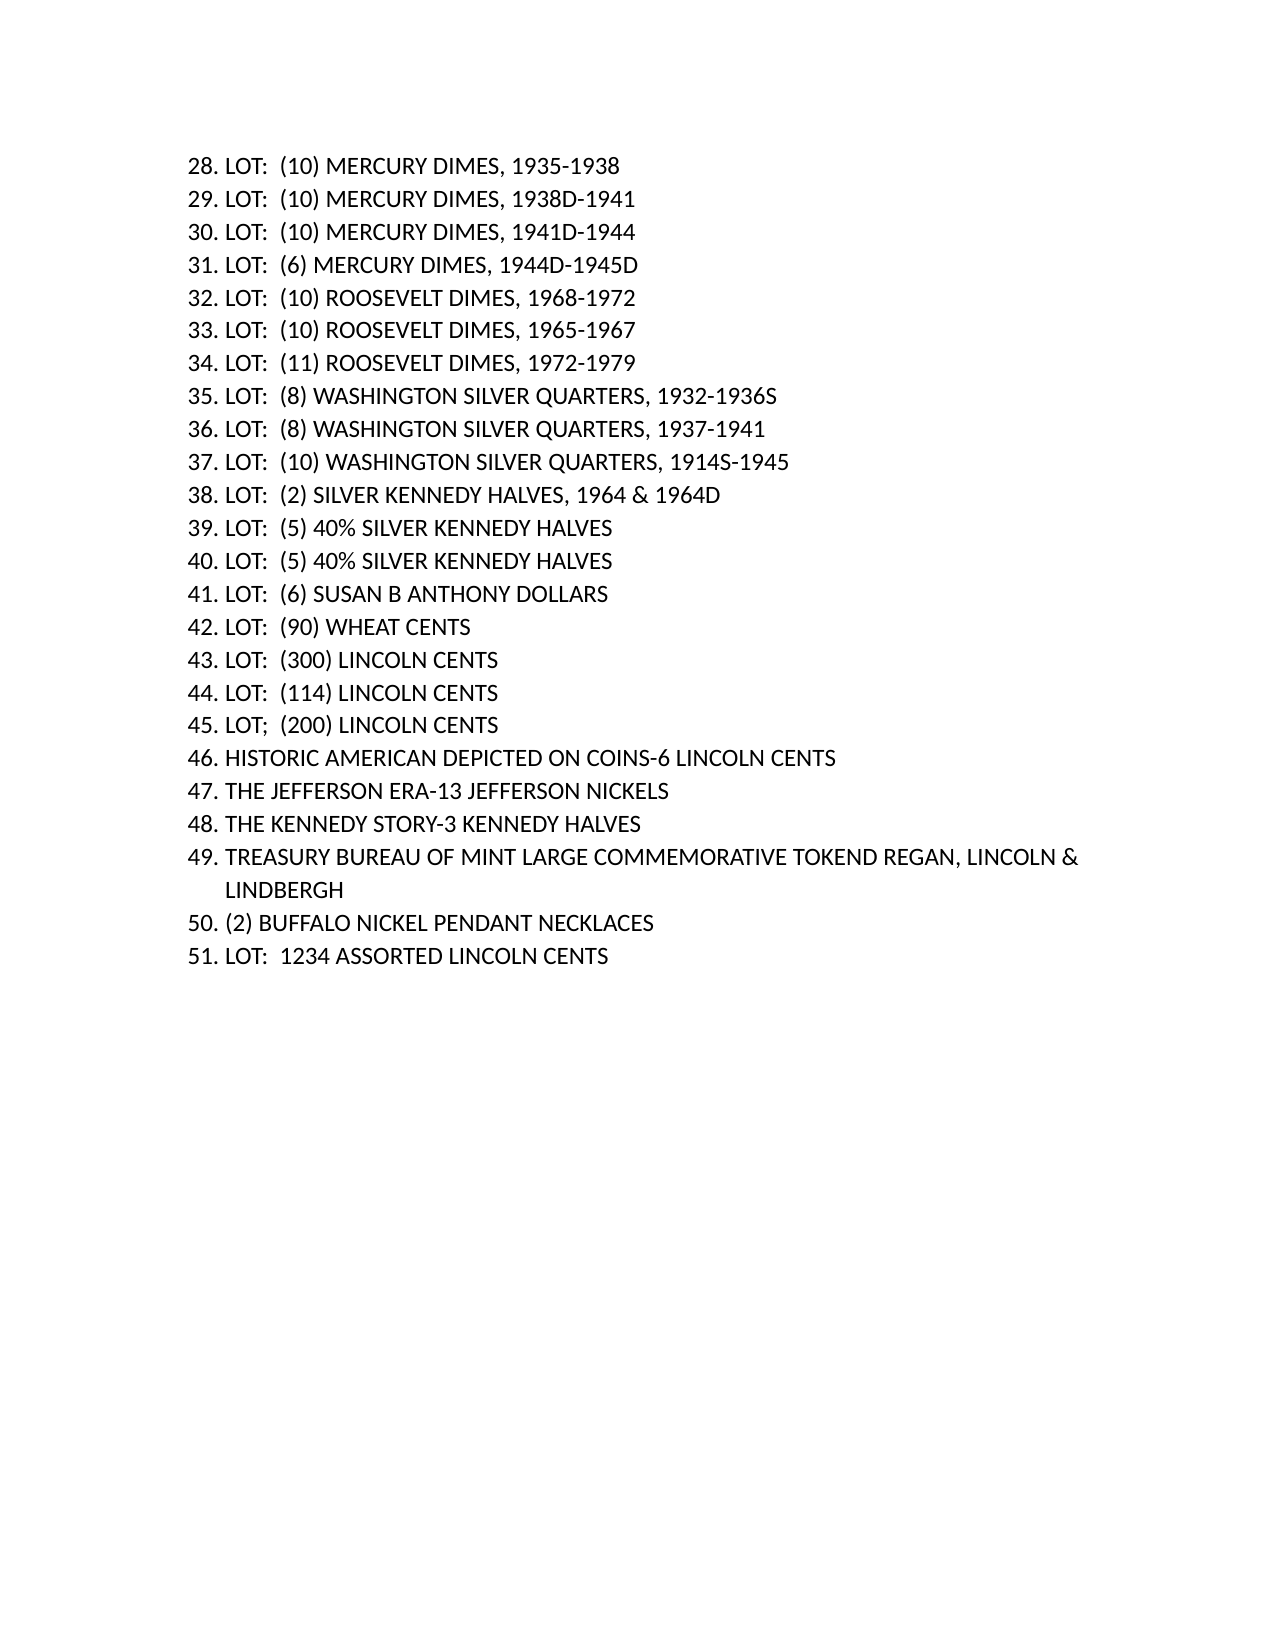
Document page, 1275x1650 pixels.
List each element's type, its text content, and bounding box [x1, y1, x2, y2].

list LOT: 1234 ASSORTED LINCOLN CENTS [187, 940, 1125, 971]
list LOT: (10) MERCURY DIMES, 1938D-1941 [187, 183, 1125, 213]
list HISTORIC AMERICAN DEPICTED ON COINS-6 LINCOLN CENTS [187, 742, 1125, 773]
list LOT: (6) MERCURY DIMES, 1944D-1945D [187, 249, 1125, 279]
list LOT: (300) LINCOLN CENTS [187, 644, 1125, 674]
list TREASURY BUREAU OF MINT LARGE COMMEMORATIVE TOKEND REGAN, LINCOLN & LINDBERGH [187, 841, 1125, 905]
list LOT; (200) LINCOLN CENTS [187, 709, 1125, 740]
list LOT: (5) 40% SILVER KENNEDY HALVES [187, 545, 1125, 576]
list LOT: (8) WASHINGTON SILVER QUARTERS, 1932-1936S [187, 380, 1125, 411]
list LOT: (2) SILVER KENNEDY HALVES, 1964 & 1964D [187, 479, 1125, 510]
list THE JEFFERSON ERA-13 JEFFERSON NICKELS [187, 775, 1125, 806]
list THE KENNEDY STORY-3 KENNEDY HALVES [187, 808, 1125, 839]
list LOT: (6) SUSAN B ANTHONY DOLLARS [187, 578, 1125, 608]
list LOT: (114) LINCOLN CENTS [187, 677, 1125, 707]
list (2) BUFFALO NICKEL PENDANT NECKLACES [187, 907, 1125, 938]
list LOT: (10) MERCURY DIMES, 1935-1938 [187, 150, 1125, 181]
list LOT: (10) ROOSEVELT DIMES, 1968-1972 [187, 282, 1125, 312]
list LOT: (90) WHEAT CENTS [187, 611, 1125, 641]
list LOT: (11) ROOSEVELT DIMES, 1972-1979 [187, 347, 1125, 378]
list LOT: (8) WASHINGTON SILVER QUARTERS, 1937-1941 [187, 413, 1125, 444]
list LOT: (5) 40% SILVER KENNEDY HALVES [187, 512, 1125, 543]
list LOT: (10) WASHINGTON SILVER QUARTERS, 1914S-1945 [187, 446, 1125, 477]
list LOT: (10) ROOSEVELT DIMES, 1965-1967 [187, 314, 1125, 345]
list LOT: (10) MERCURY DIMES, 1941D-1944 [187, 216, 1125, 246]
